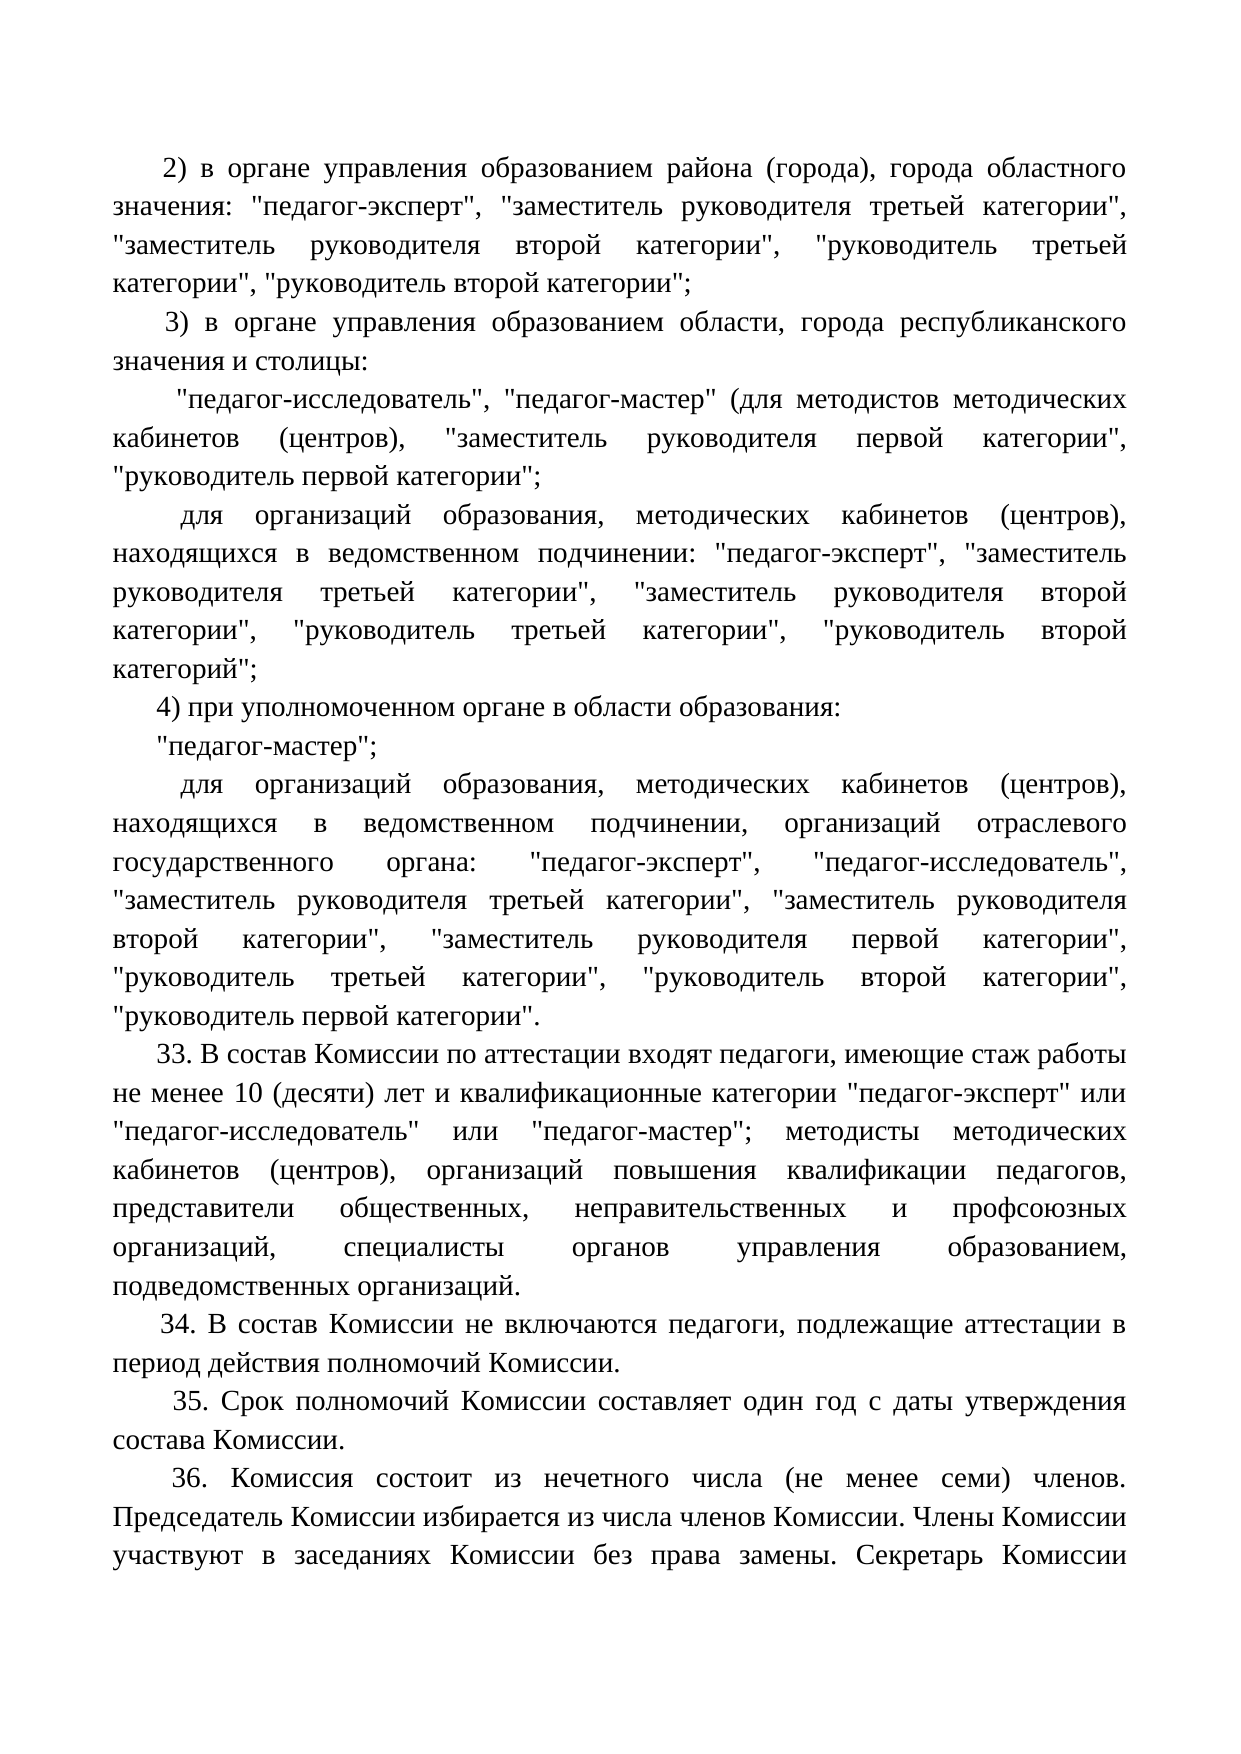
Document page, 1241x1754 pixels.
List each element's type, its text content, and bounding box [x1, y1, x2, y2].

text 35. Срок полномочий Комиссии составляет один год с даты утверждения состава Комиссии. [112, 1383, 1128, 1455]
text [112, 1460, 1128, 1571]
text 33. В состав Комиссии по аттестации входят педагоги, имеющие стаж работы не менее 10 (десяти) лет и квалификационные категории "педагог-эксперт" или "педагог-исследователь" или "педагог-мастер"; методисты методических кабинетов (центров), организаций повышения квалификации педагогов, представители общественных, неправительственных и профсоюзных организаций, специалисты органов управления образованием, подведомственных организаций. [112, 1036, 1128, 1301]
text 3) в органе управления образованием области, города республиканского значения и столицы: [112, 304, 1128, 376]
text для организаций образования, методических кабинетов (центров), находящихся в ведомственном подчинении, организаций отраслевого государственного органа: "педагог-эксперт", "педагог-исследователь", "заместитель руководителя третьей категории", "заместитель руководителя второй категории", "заместитель руководителя первой категории", "руководитель третьей категории", "руководитель второй категории", "руководитель первой категории". [112, 767, 1128, 1031]
text 34. В состав Комиссии не включаются педагоги, подлежащие аттестации в период действия полномочий Комиссии. [112, 1306, 1128, 1378]
text "педагог-исследователь", "педагог-мастер" (для методистов методических кабинетов (центров), "заместитель руководителя первой категории", "руководитель первой категории"; [112, 381, 1128, 492]
text 4) при уполномоченном органе в области образования: [112, 689, 1128, 723]
text "педагог-мастер"; [112, 728, 1128, 762]
text для организаций образования, методических кабинетов (центров), находящихся в ведомственном подчинении: "педагог-эксперт", "заместитель руководителя третьей категории", "заместитель руководителя второй категории", "руководитель третьей категории", "руководитель второй категорий"; [112, 497, 1128, 684]
text 2) в органе управления образованием района (города), города областного значения: "педагог-эксперт", "заместитель руководителя третьей категории", "заместитель руководителя второй категории", "руководитель третьей категории", "руководитель второй категории"; [112, 150, 1128, 299]
